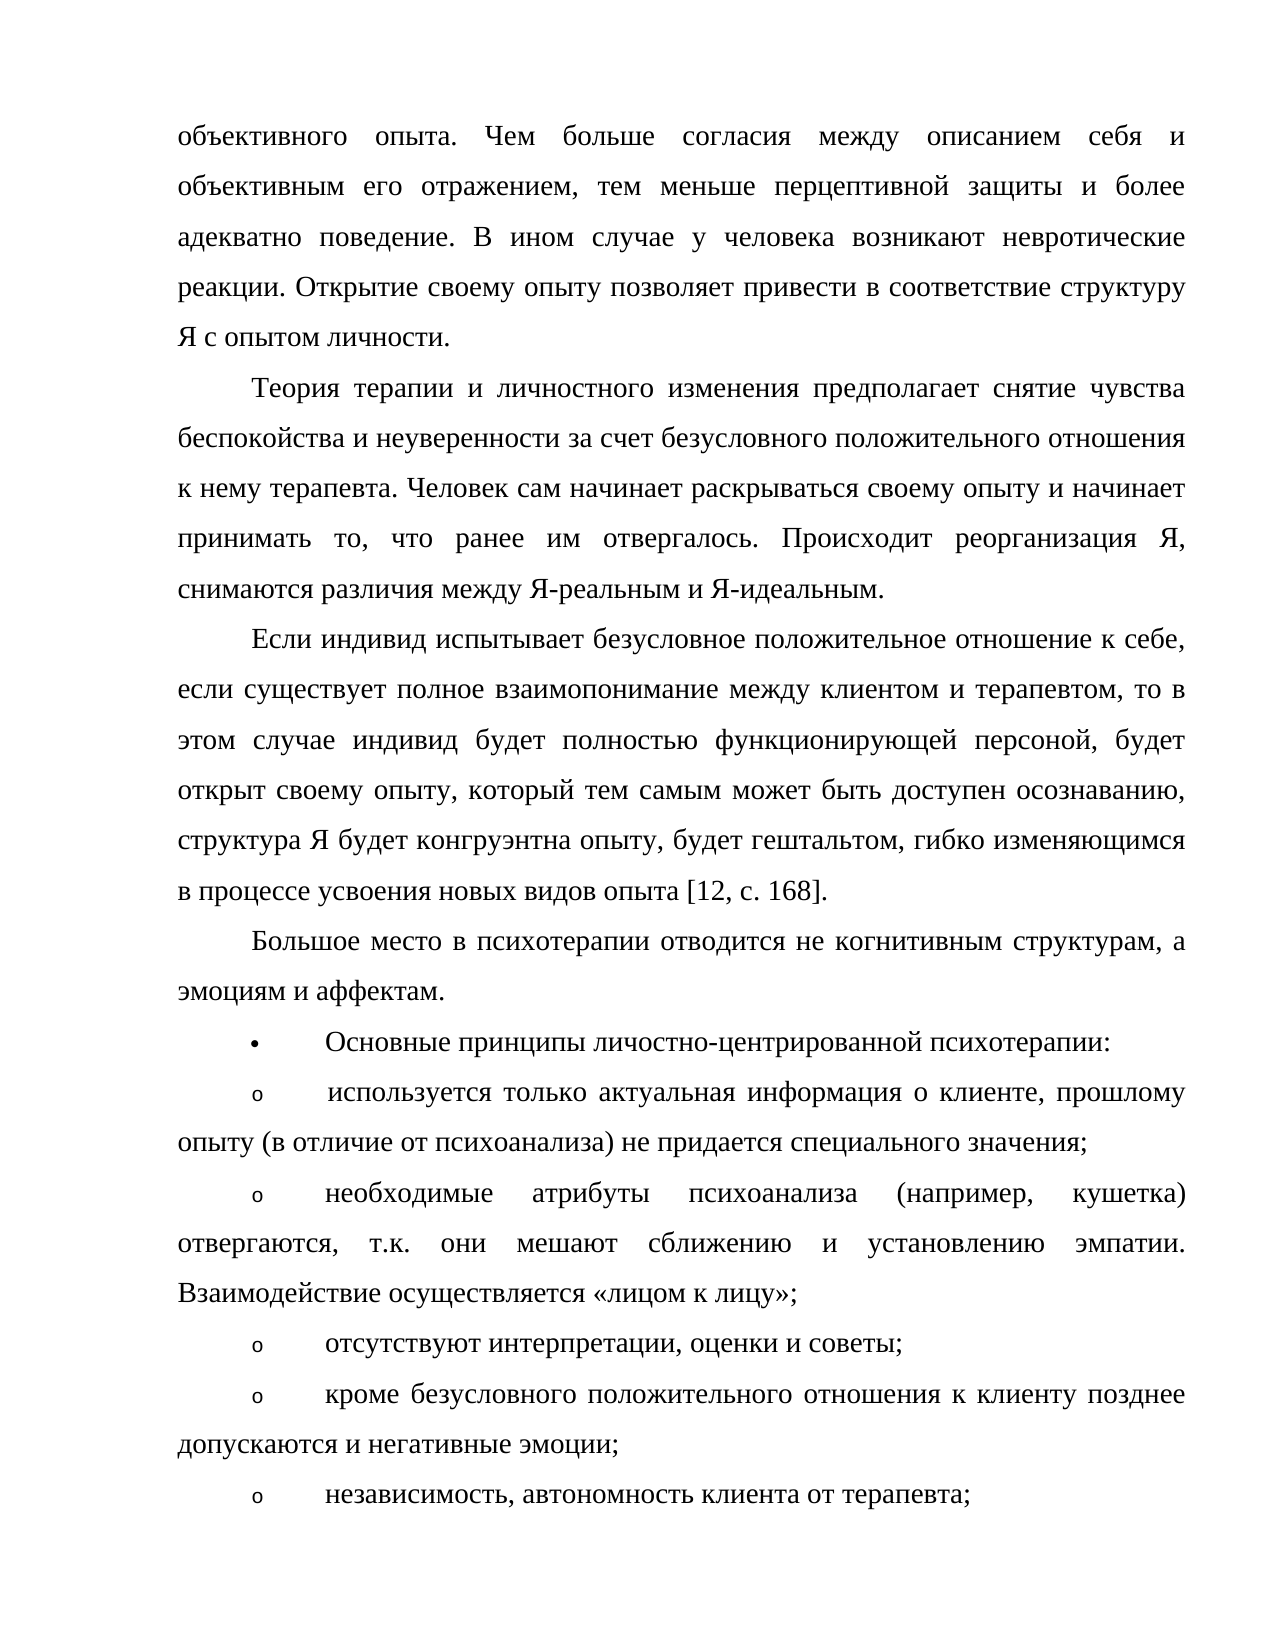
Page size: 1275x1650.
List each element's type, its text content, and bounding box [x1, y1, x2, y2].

text o отсутствуют интерпретации, оценки и советы; [177, 1326, 1186, 1359]
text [177, 118, 1186, 353]
text Если индивид испытывает безусловное положительное отношение к себе, если существует полное взаимопонимание между клиентом и терапевтом, то в этом случае индивид будет полностью функционирующей персоной, будет открыт своему опыту, который тем самым может быть доступен осознаванию, структура Я будет конгруэнтна опыту, будет гештальтом, гибко изменяющимся в процессе усвоения новых видов опыта [12, с. 168]. [177, 621, 1186, 906]
text o необходимые атрибуты психоанализа (например, кушетка) отвергаются, т.к. они мешают сближению и установлению эмпатии. Взаимодействие осуществляется «лицом к лицу»; [177, 1175, 1186, 1309]
text o кроме безусловного положительного отношения к клиенту позднее допускаются и негативные эмоции; [177, 1376, 1186, 1460]
text o используется только актуальная информация о клиенте, прошлому опыту (в отличие от психоанализа) не придается специального значения; [177, 1074, 1186, 1158]
text Теория терапии и личностного изменения предполагает снятие чувства беспокойства и неуверенности за счет безусловного положительного отношения к нему терапевта. Человек сам начинает раскрываться своему опыту и начинает принимать то, что ранее им отвергалось. Происходит реорганизация Я, снимаются различия между Я-реальным и Я-идеальным. [177, 370, 1186, 604]
text  Основные принципы личостно-центрированной психотерапии: [177, 1024, 1186, 1057]
text o независимость, автономность клиента от терапевта; [177, 1477, 1186, 1510]
text Большое место в психотерапии отводится не когнитивным структурам, а эмоциям и аффектам. [177, 923, 1186, 1007]
